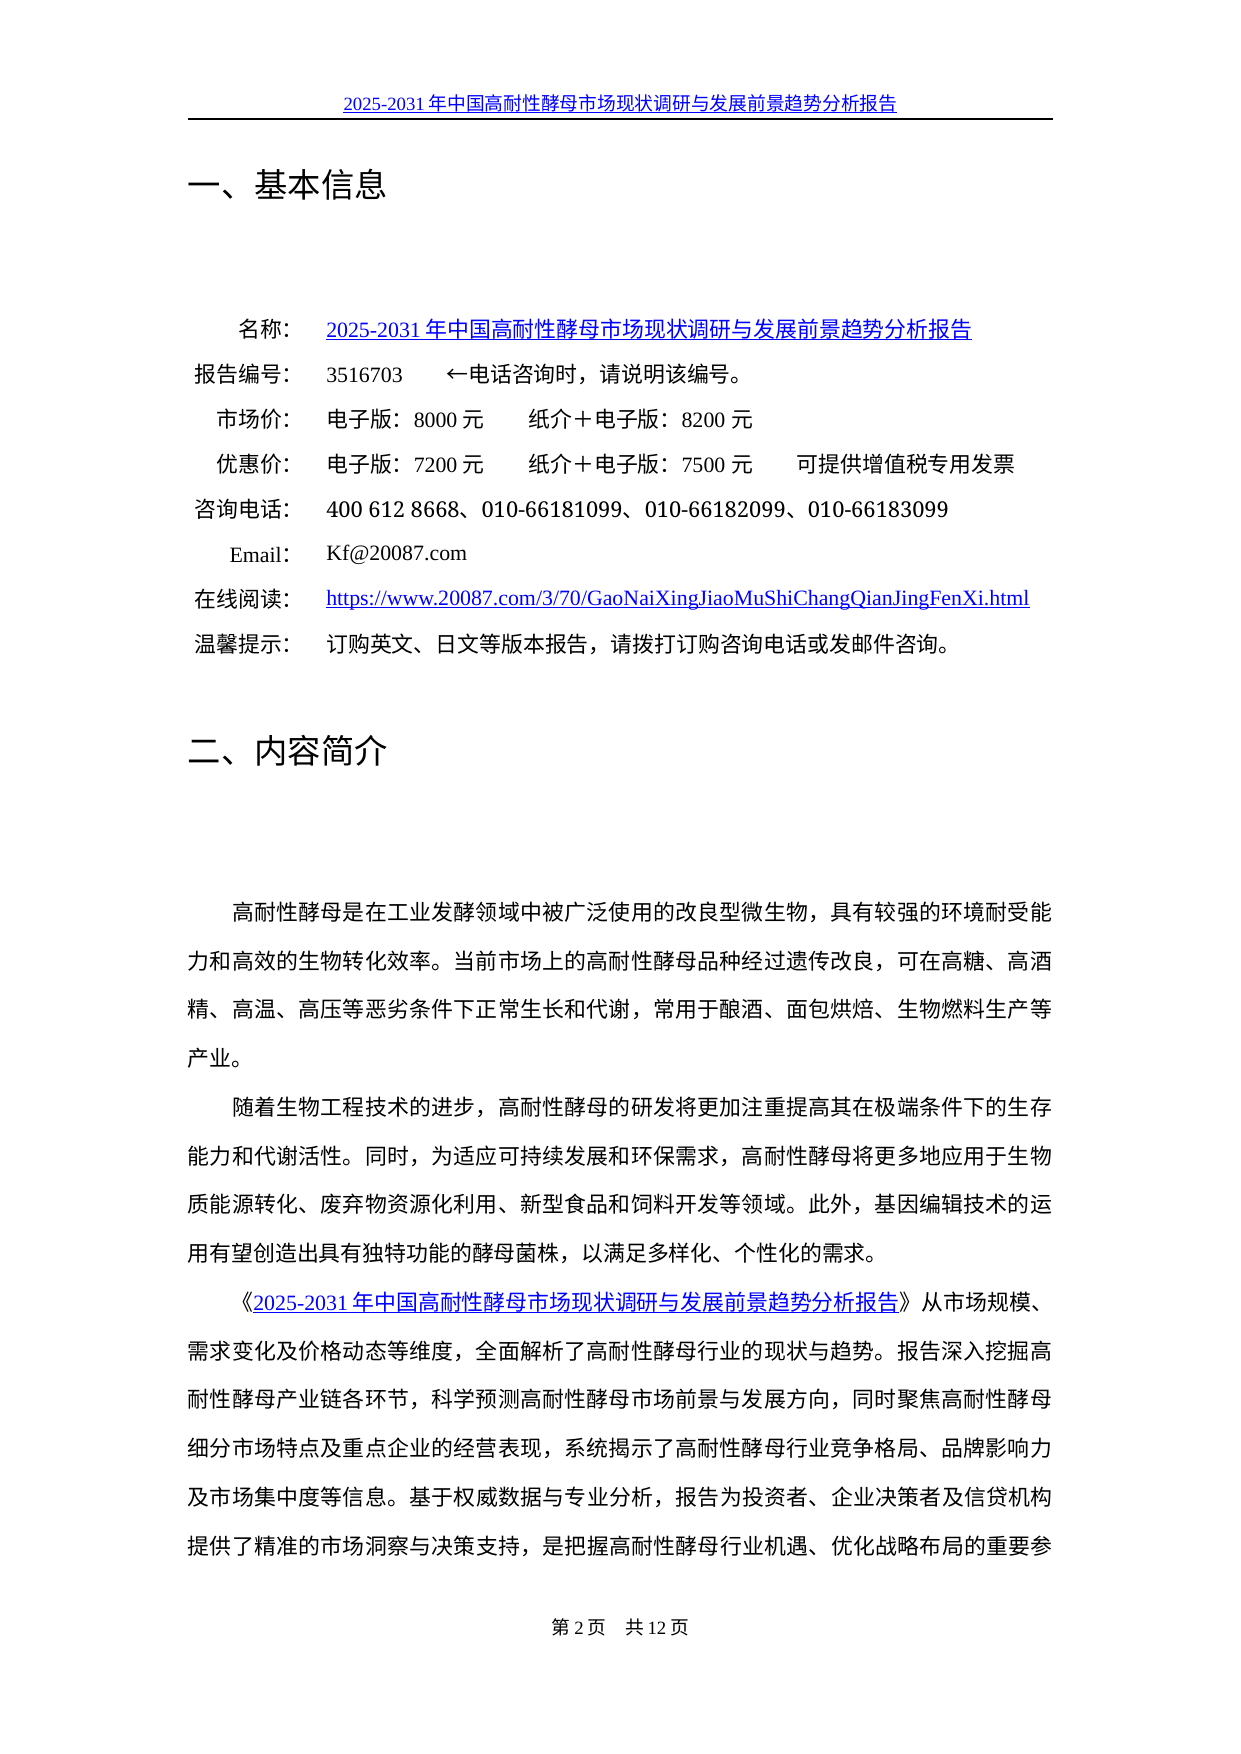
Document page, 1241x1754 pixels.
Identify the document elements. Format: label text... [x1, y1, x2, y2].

table_cell 电子版：8000 元 纸介＋电子版：8200 元 [315, 402, 1073, 447]
table_cell 市场价： [167, 402, 315, 447]
table_cell 温馨提示： [167, 627, 315, 672]
table_cell 优惠价： [167, 447, 315, 492]
table_cell Email： [167, 537, 315, 582]
title 二、内容简介 [187, 717, 1053, 782]
table_cell 订购英文、日文等版本报告，请拨打订购咨询电话或发邮件咨询。 [315, 627, 1073, 672]
table_cell 400 612 8668、010-66181099、010-66182099、010-66183099 [315, 492, 1073, 537]
table_cell 咨询电话： [167, 492, 315, 537]
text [187, 894, 1053, 1561]
table_header 名称： [167, 312, 315, 357]
table_cell 3516703 ←电话咨询时，请说明该编号。 [315, 357, 1073, 402]
table_cell [315, 582, 1073, 627]
table_cell 报告编号： [167, 357, 315, 402]
table_cell 电子版：7200 元 纸介＋电子版：7500 元 可提供增值税专用发票 [315, 447, 1073, 492]
table_header 2025-2031年中国高耐性酵母市场现状调研与发展前景趋势分析报告 [315, 312, 1073, 357]
title 一、基本信息 [187, 150, 1053, 215]
table_cell 在线阅读： [167, 582, 315, 627]
table_cell Kf@20087.com [315, 537, 1073, 582]
